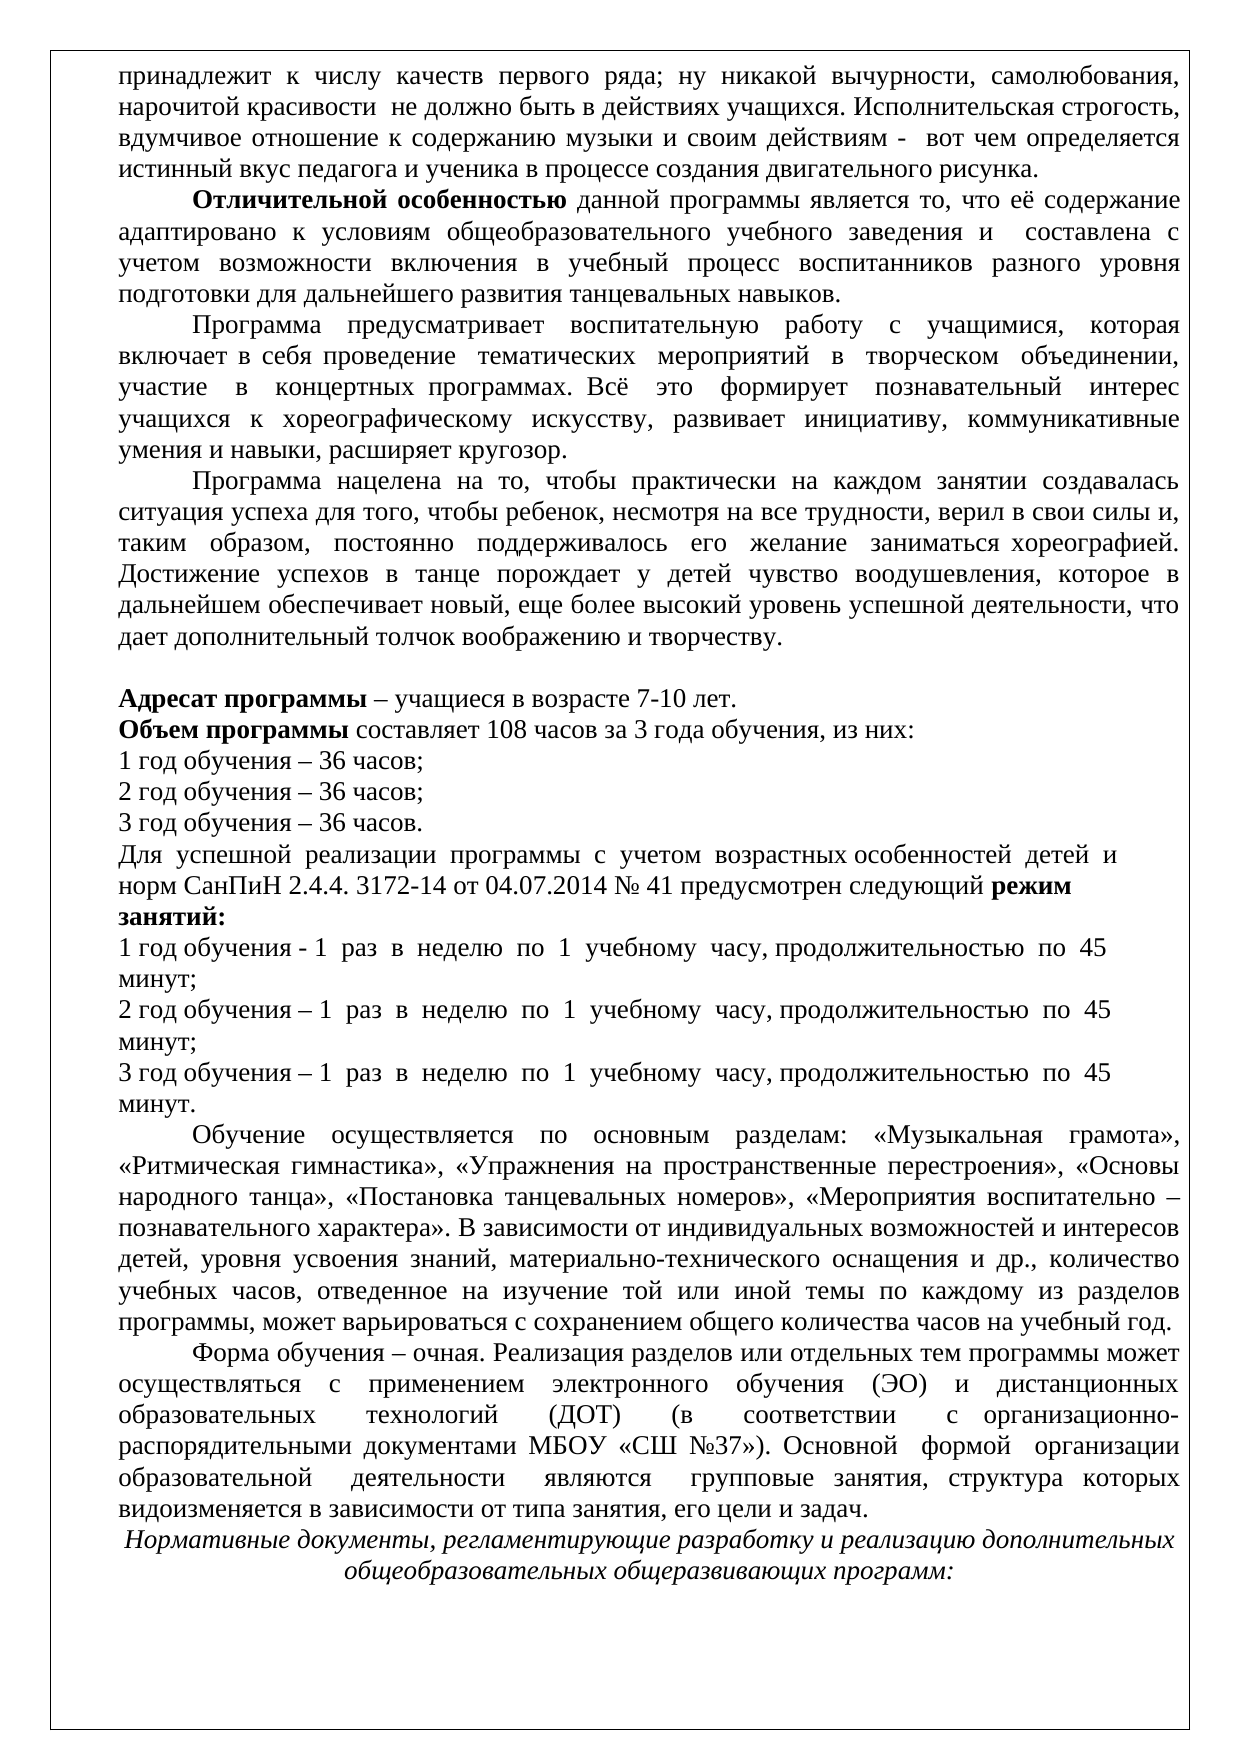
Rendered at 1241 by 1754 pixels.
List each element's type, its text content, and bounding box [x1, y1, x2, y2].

text Отличительной особенностью данной программы является то, что её содержание адаптировано к условиям общеобразовательного учебного заведения и составлена с учетом возможности включения в учебный процесс воспитанников разного уровня подготовки для дальнейшего развития танцевальных навыков. [118, 184, 1181, 308]
text Форма обучения – очная. Реализация разделов или отдельных тем программы может осуществляться с применением электронного обучения (ЭО) и дистанционных образовательных технологий (ДОТ) (в соответствии с организационно-распорядительными документами МБОУ «СШ №37»). Основной формой организации образовательной деятельности являются групповые занятия, структура которых видоизменяется в зависимости от типа занятия, его цели и задач. [118, 1336, 1181, 1523]
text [118, 59, 1181, 184]
text Для успешной реализации программы с учетом возрастных особенностей детей и норм СанПиН 2.4.4. 3172-14 от 04.07.2014 № 41 предусмотрен следующий режим занятий: [118, 838, 1181, 931]
text 2 год обучения – 1 раз в неделю по 1 учебному часу, продолжительностью по 45 минут; [118, 993, 1181, 1056]
text 3 год обучения – 36 часов. [118, 807, 1181, 838]
text Адресат программы – учащиеся в возрасте 7-10 лет. [118, 682, 1181, 713]
text 2 год обучения – 36 часов; [118, 775, 1181, 807]
text Программа предусматривает воспитательную работу с учащимися, которая включает в себя проведение тематических мероприятий в творческом объединении, участие в концертных программах. Всё это формирует познавательный интерес учащихся к хореографическому искусству, развивает инициативу, коммуникативные умения и навыки, расширяет кругозор. [118, 308, 1181, 464]
text Программа нацелена на то, чтобы практически на каждом занятии создавалась ситуация успеха для того, чтобы ребенок, несмотря на все трудности, верил в свои силы и, таким образом, постоянно поддерживалось его желание заниматься хореографией. Достижение успехов в танце порождает у детей чувство воодушевления, которое в дальнейшем обеспечивает новый, еще более высокий уровень успешной деятельности, что дает дополнительный толчок воображению и творчеству. [118, 464, 1181, 651]
text Обучение осуществляется по основным разделам: «Музыкальная грамота», «Ритмическая гимнастика», «Упражнения на пространственные перестроения», «Основы народного танца», «Постановка танцевальных номеров», «Мероприятия воспитательно – познавательного характера». В зависимости от индивидуальных возможностей и интересов детей, уровня усвоения знаний, материально-технического оснащения и др., количество учебных часов, отведенное на изучение той или иной темы по каждому из разделов программы, может варьироваться с сохранением общего количества часов на учебный год. [118, 1118, 1181, 1336]
text Объем программы составляет 108 часов за 3 года обучения, из них: [118, 713, 1181, 744]
text 1 год обучения - 1 раз в неделю по 1 учебному часу, продолжительностью по 45 минут; [118, 931, 1181, 993]
text 1 год обучения – 36 часов; [118, 744, 1181, 775]
text Нормативные документы, регламентирующие разработку и реализацию дополнительных общеобразовательных общеразвивающих программ: [118, 1523, 1181, 1585]
text 3 год обучения – 1 раз в неделю по 1 учебному часу, продолжительностью по 45 минут. [118, 1056, 1181, 1118]
